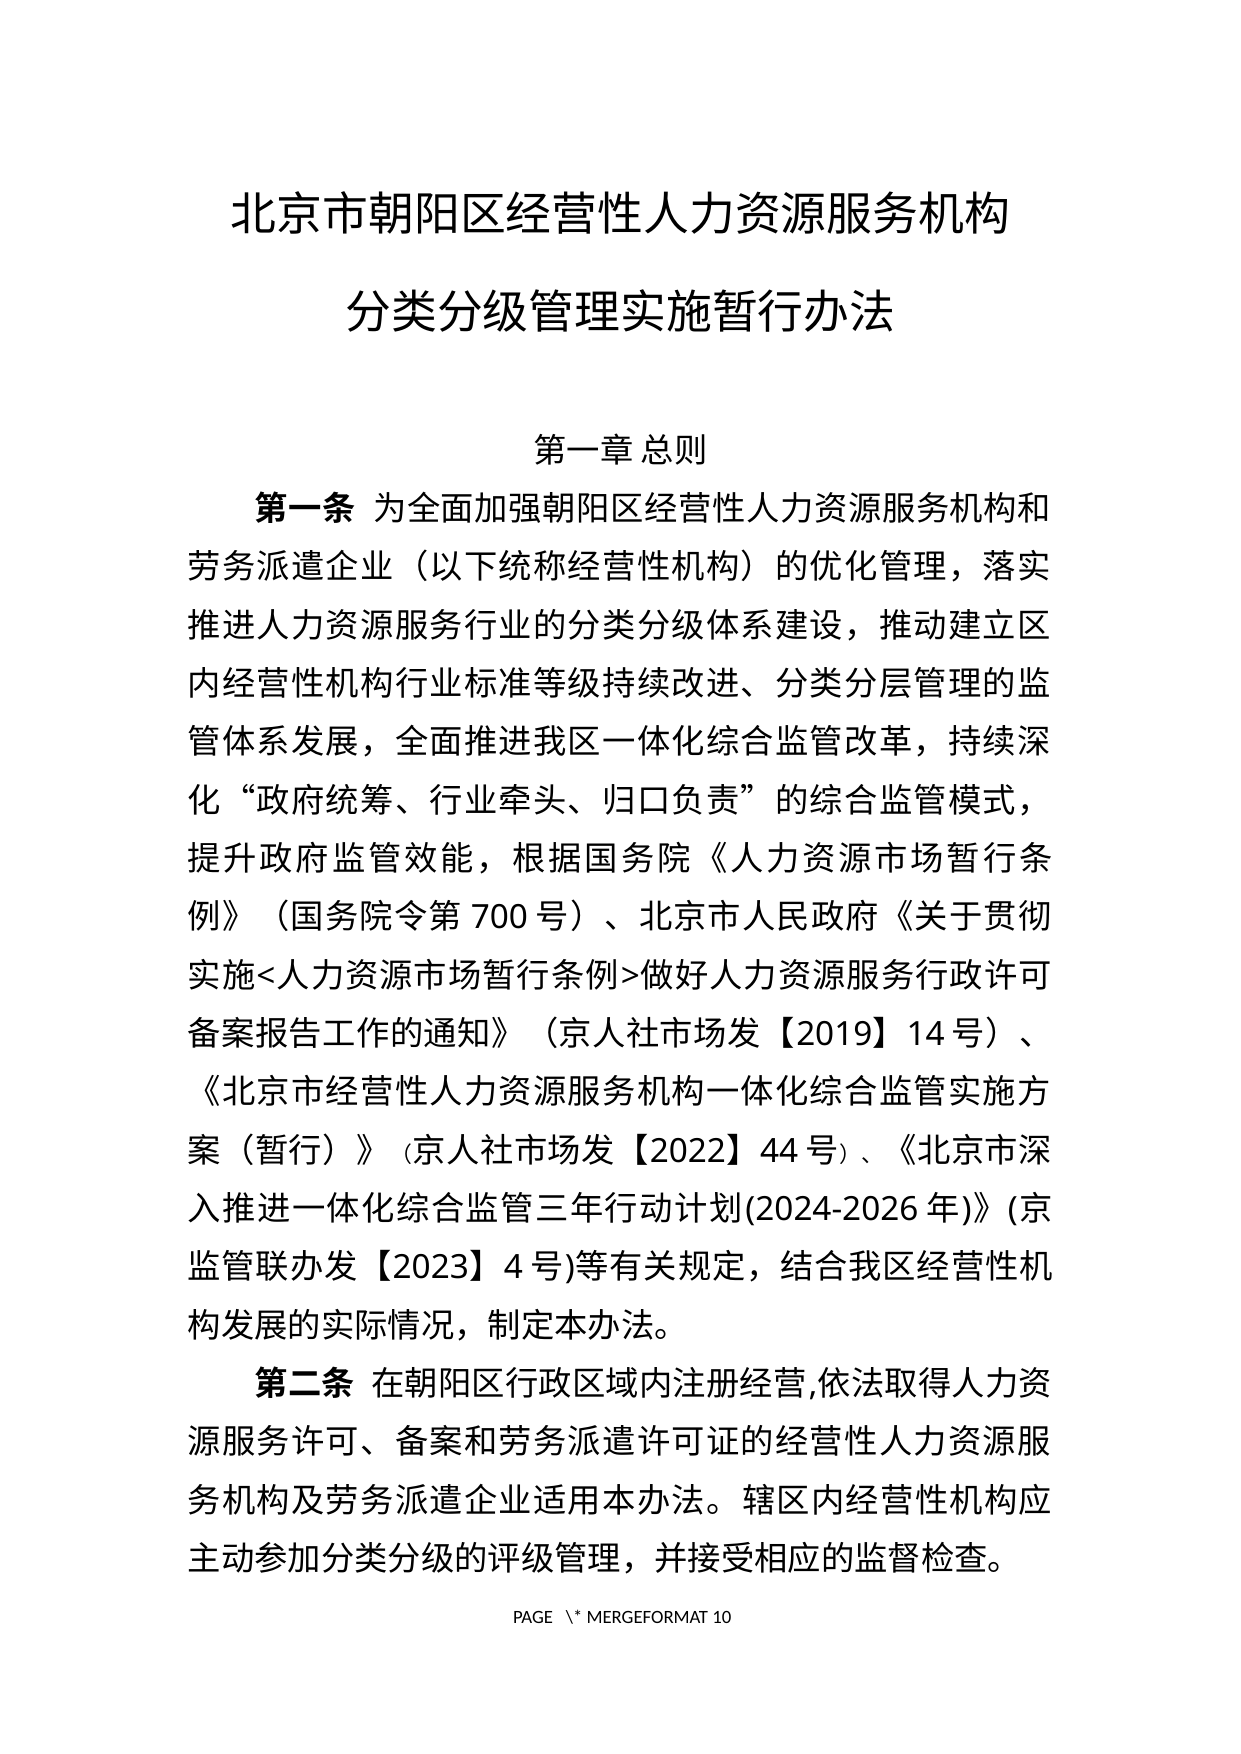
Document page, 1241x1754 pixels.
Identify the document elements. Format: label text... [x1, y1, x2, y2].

text 第一条 为全面加强朝阳区经营性人力资源服务机构和劳务派遣企业（以下统称经营性机构）的优化管理，落实推进人力资源服务行业的分类分级体系建设，推动建立区内经营性机构行业标准等级持续改进、分类分层管理的监管体系发展，全面推进我区一体化综合监管改革，持续深化“政府统筹、行业牵头、归口负责”的综合监管模式，提升政府监管效能，根据国务院《人力资源市场暂行条例》（国务院令第700号）、北京市人民政府《关于贯彻实施<人力资源市场暂行条例>做好人力资源服务行政许可备案报告工作的通知》（京人社市场发【2019】14号）、《北京市经营性人力资源服务机构一体化综合监管实施方案（暂行）》（京人社市场发【2022】44号）、《北京市深入推进一体化综合监管三年行动计划(2024-2026年)》(京监管联办发【2023】4号)等有关规定，结合我区经营性机构发展的实际情况，制定本办法。 [187, 474, 1053, 1349]
text 北京市朝阳区经营性人力资源服务机构 [187, 162, 1053, 259]
text 第一章 总则 [187, 415, 1053, 474]
text 分类分级管理实施暂行办法 [187, 259, 1053, 357]
text 第二条 在朝阳区行政区域内注册经营,依法取得人力资源服务许可、备案和劳务派遣许可证的经营性人力资源服务机构及劳务派遣企业适用本办法。辖区内经营性机构应主动参加分类分级的评级管理，并接受相应的监督检查。 [187, 1349, 1053, 1582]
